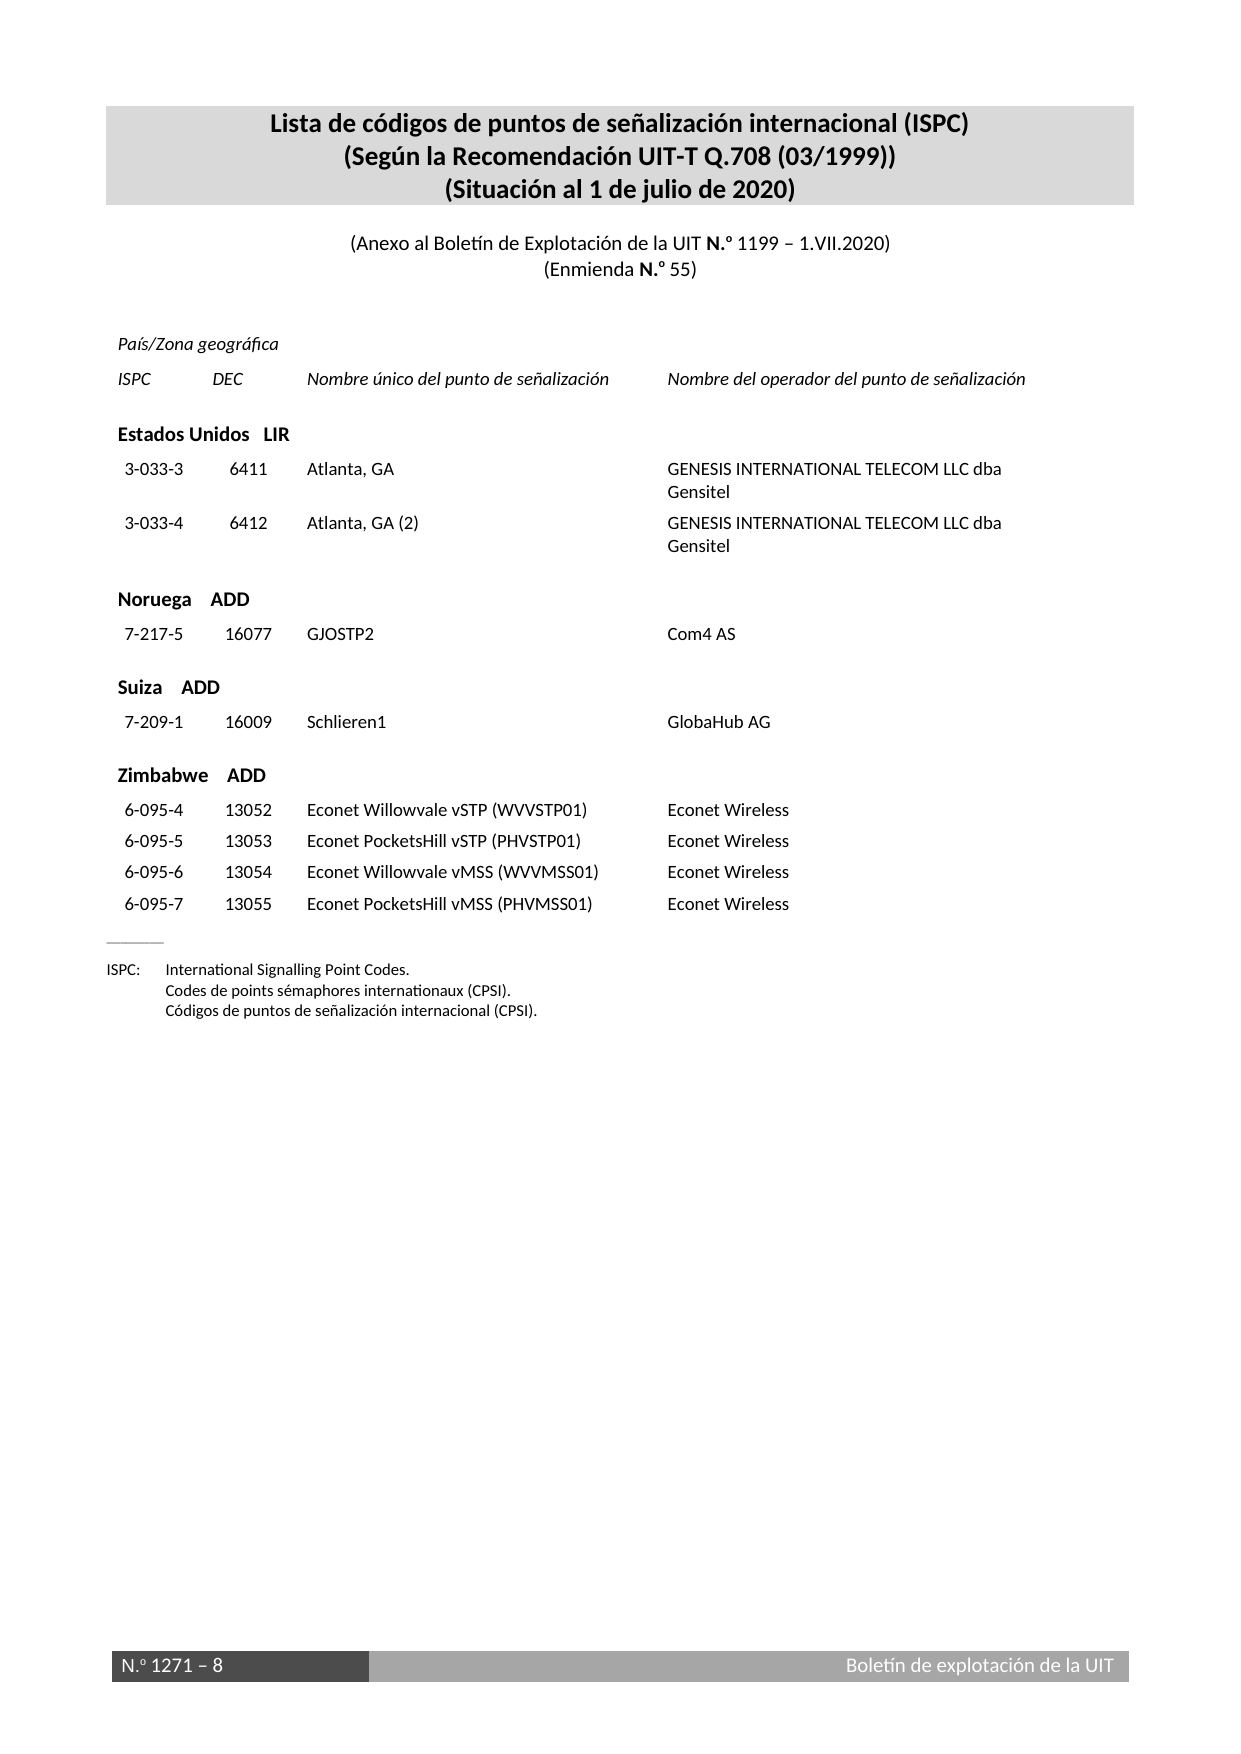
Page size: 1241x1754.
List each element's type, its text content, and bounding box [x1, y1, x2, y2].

table_cell GENESIS INTERNATIONAL TELECOM LLC dba Gensitel [656, 453, 1074, 507]
table_cell Noruega ADD [106, 561, 1074, 618]
table_cell 6-095-4 [106, 794, 201, 825]
subtitle (Anexo al Boletín de Explotación de la UIT N.o 1199 – 1.VII.2020) (Enmienda N.o 55) [106, 230, 1134, 281]
table_cell 16009 [201, 706, 296, 737]
table_cell GJOSTP2 [296, 618, 656, 649]
table_cell Zimbabwe ADD [106, 737, 1074, 794]
table_cell Econet Wireless [656, 825, 1074, 856]
table_cell 13054 [201, 856, 296, 887]
table_cell 6-095-5 [106, 825, 201, 856]
table_cell 6-095-6 [106, 856, 201, 887]
table_header Nombre único del punto de señalización [296, 325, 656, 396]
table_cell DEC [201, 361, 296, 396]
table_cell Econet PocketsHill vSTP (PHVSTP01) [296, 825, 656, 856]
table_header Nombre del operador del punto de señalización [656, 325, 1074, 396]
text ____________ [106, 933, 1134, 953]
table_cell Atlanta, GA (2) [296, 507, 656, 561]
table_cell Estados Unidos LIR [106, 396, 1074, 453]
table_header País/Zona geográfica [106, 325, 296, 361]
table_cell Econet Willowvale vSTP (WVVSTP01) [296, 794, 656, 825]
table_cell 6412 [201, 507, 296, 561]
table_cell GlobaHub AG [656, 706, 1074, 737]
table_cell 13055 [201, 888, 296, 919]
text Códigos de puntos de señalización internacional (CPSI). [106, 1000, 1134, 1020]
table_cell 6411 [201, 453, 296, 507]
table_cell ISPC [106, 361, 201, 396]
table_cell GENESIS INTERNATIONAL TELECOM LLC dba Gensitel [656, 507, 1074, 561]
table_cell 13053 [201, 825, 296, 856]
table_cell 7-209-1 [106, 706, 201, 737]
table_cell Schlieren1 [296, 706, 656, 737]
table_cell Suiza ADD [106, 649, 1074, 706]
table_cell Econet Wireless [656, 888, 1074, 919]
table_cell 3-033-4 [106, 507, 201, 561]
table_cell 7-217-5 [106, 618, 201, 649]
table_cell 13052 [201, 794, 296, 825]
table_cell Econet Willowvale vMSS (WVVMSS01) [296, 856, 656, 887]
table_cell Atlanta, GA [296, 453, 656, 507]
subtitle Lista de códigos de puntos de señalización internacional (ISPC) (Según la Recomendación UIT-T Q.708 (03/1999)) (Situación al 1 de julio de 2020) [106, 106, 1134, 205]
table_cell Econet PocketsHill vMSS (PHVMSS01) [296, 888, 656, 919]
text ISPC: International Signalling Point Codes. [106, 959, 1134, 980]
table_cell 16077 [201, 618, 296, 649]
table_cell Econet Wireless [656, 856, 1074, 887]
table_cell Com4 AS [656, 618, 1074, 649]
table_cell 3-033-3 [106, 453, 201, 507]
table_cell 6-095-7 [106, 888, 201, 919]
table_cell Econet Wireless [656, 794, 1074, 825]
text Codes de points sémaphores internationaux (CPSI). [106, 980, 1134, 1000]
